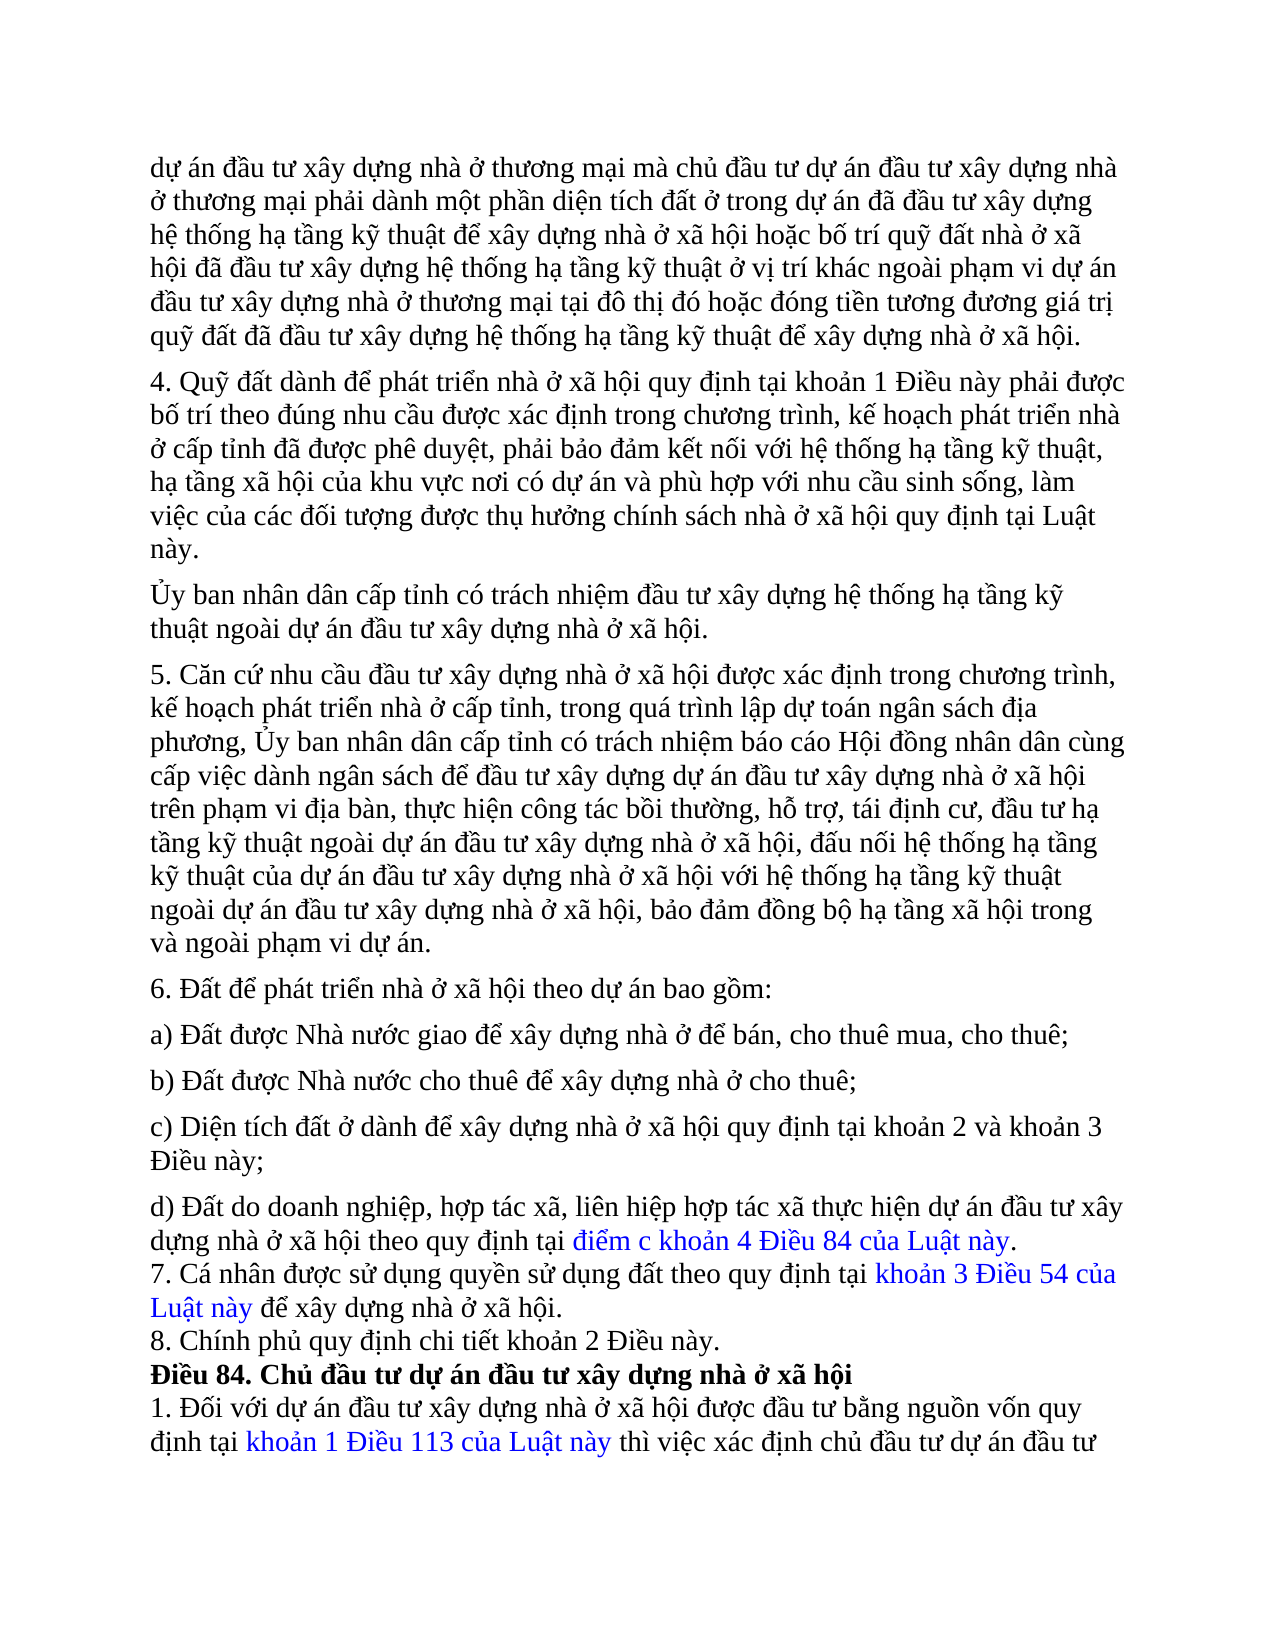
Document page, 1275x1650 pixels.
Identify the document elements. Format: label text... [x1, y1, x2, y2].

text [150, 150, 1125, 351]
text a) Đất được Nhà nước giao để xây dựng nhà ở để bán, cho thuê mua, cho thuê; [150, 1017, 1125, 1051]
text 5. Căn cứ nhu cầu đầu tư xây dựng nhà ở xã hội được xác định trong chương trình, kế hoạch phát triển nhà ở cấp tỉnh, trong quá trình lập dự toán ngân sách địa phương, Ủy ban nhân dân cấp tỉnh có trách nhiệm báo cáo Hội đồng nhân dân cùng cấp việc dành ngân sách để đầu tư xây dựng dự án đầu tư xây dựng nhà ở xã hội trên phạm vi địa bàn, thực hiện công tác bồi thường, hỗ trợ, tái định cư, đầu tư hạ tầng kỹ thuật ngoài dự án đầu tư xây dựng nhà ở xã hội, đấu nối hệ thống hạ tầng kỹ thuật của dự án đầu tư xây dựng nhà ở xã hội với hệ thống hạ tầng kỹ thuật ngoài dự án đầu tư xây dựng nhà ở xã hội, bảo đảm đồng bộ hạ tầng xã hội trong và ngoài phạm vi dự án. [150, 657, 1125, 959]
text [150, 1390, 1125, 1457]
text d) Đất do doanh nghiệp, hợp tác xã, liên hiệp hợp tác xã thực hiện dự án đầu tư xây dựng nhà ở xã hội theo quy định tại điểm c khoản 4 Điều 84 của Luật này. [150, 1189, 1125, 1256]
text 7. Cá nhân được sử dụng quyền sử dụng đất theo quy định tại khoản 3 Điều 54 của Luật này để xây dựng nhà ở xã hội. [150, 1256, 1125, 1323]
text b) Đất được Nhà nước cho thuê để xây dựng nhà ở cho thuê; [150, 1063, 1125, 1097]
text c) Diện tích đất ở dành để xây dựng nhà ở xã hội quy định tại khoản 2 và khoản 3 Điều này; [150, 1109, 1125, 1177]
text 4. Quỹ đất dành để phát triển nhà ở xã hội quy định tại khoản 1 Điều này phải được bố trí theo đúng nhu cầu được xác định trong chương trình, kế hoạch phát triển nhà ở cấp tỉnh đã được phê duyệt, phải bảo đảm kết nối với hệ thống hạ tầng kỹ thuật, hạ tầng xã hội của khu vực nơi có dự án và phù hợp với nhu cầu sinh sống, làm việc của các đối tượng được thụ hưởng chính sách nhà ở xã hội quy định tại Luật này. [150, 364, 1125, 565]
text 6. Đất để phát triển nhà ở xã hội theo dự án bao gồm: [150, 971, 1125, 1005]
text 8. Chính phủ quy định chi tiết khoản 2 Điều này. [150, 1323, 1125, 1357]
text Điều 84. Chủ đầu tư dự án đầu tư xây dựng nhà ở xã hội [150, 1357, 1125, 1390]
text Ủy ban nhân dân cấp tỉnh có trách nhiệm đầu tư xây dựng hệ thống hạ tầng kỹ thuật ngoài dự án đầu tư xây dựng nhà ở xã hội. [150, 577, 1125, 644]
